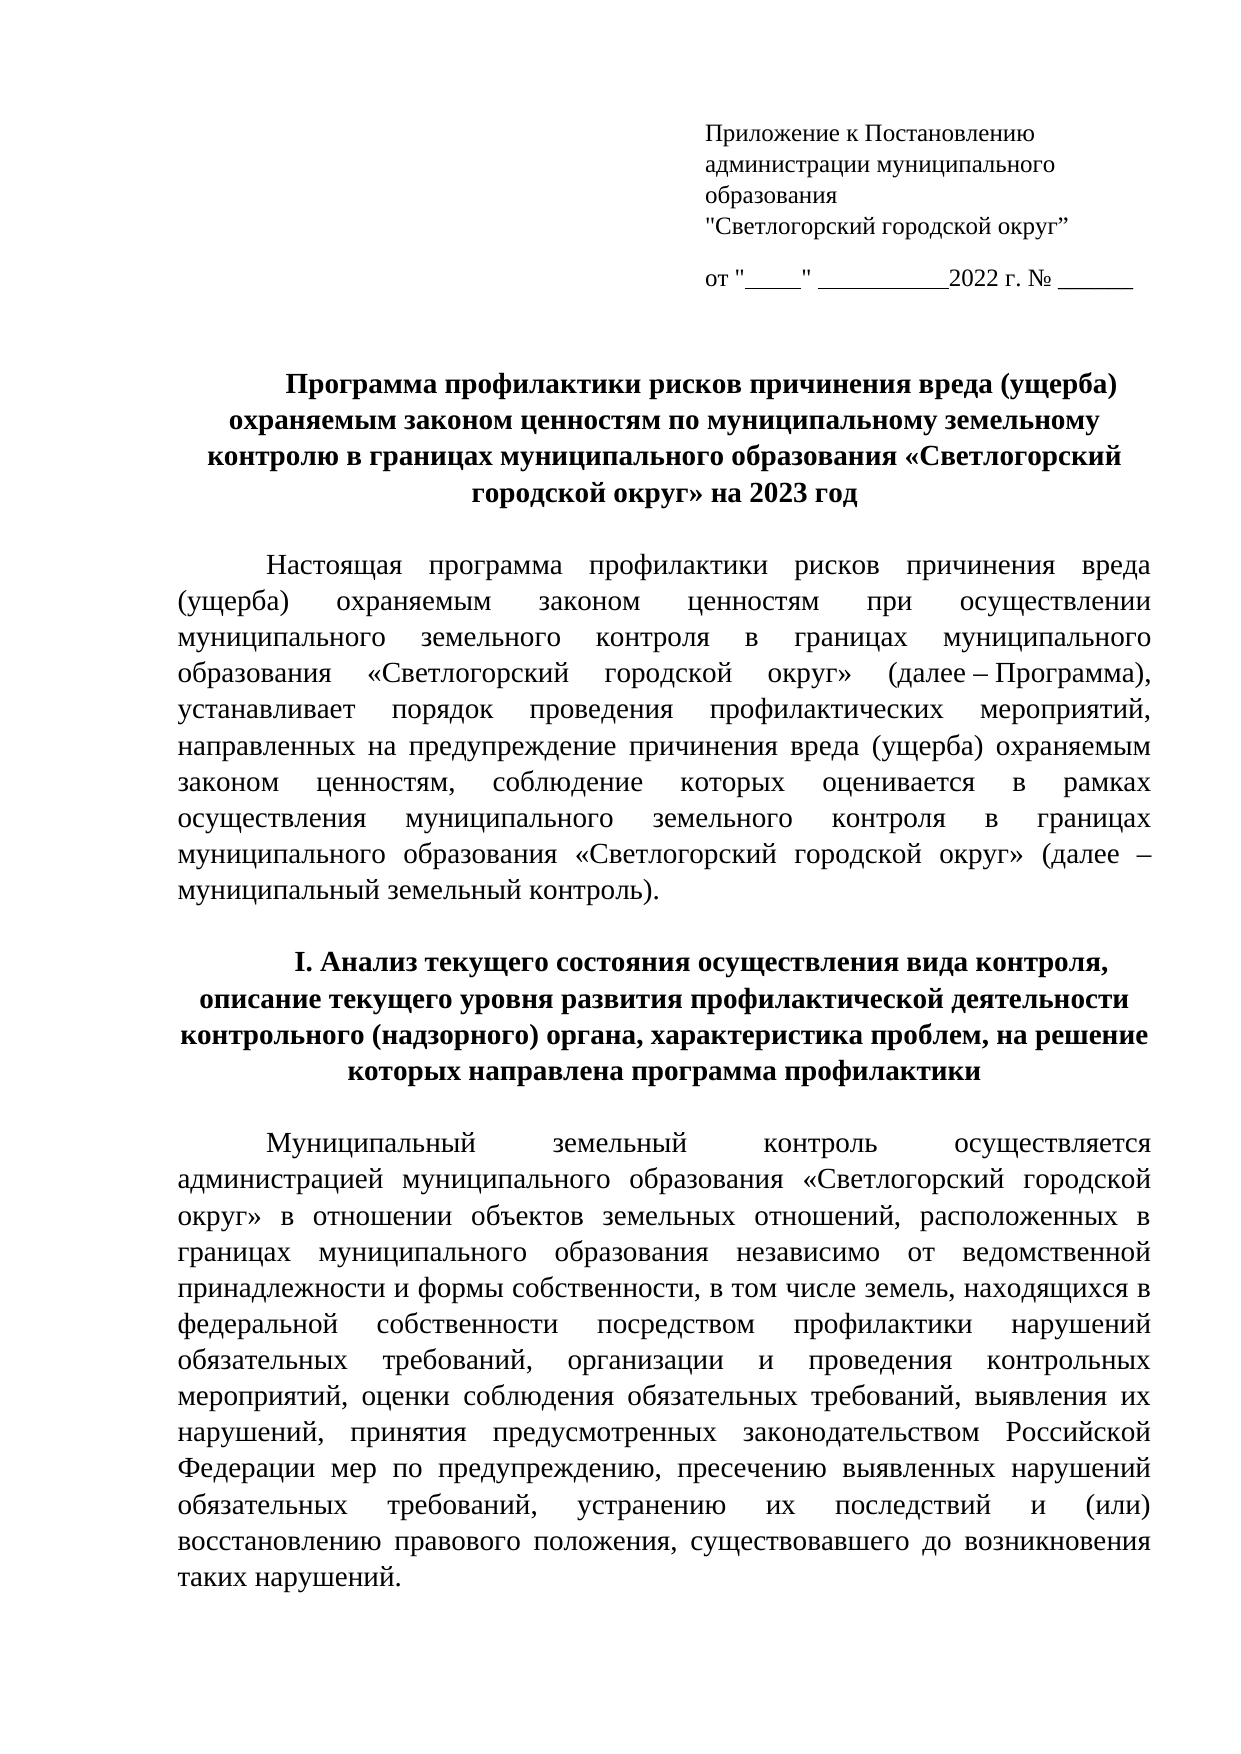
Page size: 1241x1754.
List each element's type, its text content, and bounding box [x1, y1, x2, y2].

text Муниципальный земельный контроль осуществляется администрацией муниципального образования «Светлогорский городской округ» в отношении объектов земельных отношений, расположенных в границах муниципального образования независимо от ведомственной принадлежности и формы собственности, в том числе земель, находящихся в федеральной собственности посредством профилактики нарушений обязательных требований, организации и проведения контрольных мероприятий, оценки соблюдения обязательных требований, выявления их нарушений, принятия предусмотренных законодательством Российской Федерации мер по предупреждению, пресечению выявленных нарушений обязательных требований, устранению их последствий и (или) восстановлению правового положения, существовавшего до возникновения таких нарушений. [177, 1125, 1152, 1593]
table_header Приложение к Постановлению администрации муниципального образования "Светлогорский городской округ” от " " 2022 г. № ______ [694, 118, 1151, 294]
text Программа профилактики рисков причинения вреда (ущерба) охраняемым законом ценностям по муниципальному земельному контролю в границах муниципального образования «Светлогорский городской округ» на 2023 год [177, 366, 1152, 508]
text Настоящая программа профилактики рисков причинения вреда (ущерба) охраняемым законом ценностям при осуществлении муниципального земельного контроля в границах муниципального образования «Светлогорский городской округ» (далее – Программа), устанавливает порядок проведения профилактических мероприятий, направленных на предупреждение причинения вреда (ущерба) охраняемым законом ценностям, соблюдение которых оценивается в рамках осуществления муниципального земельного контроля в границах муниципального образования «Светлогорский городской округ» (далее – муниципальный земельный контроль). [177, 547, 1152, 906]
text I. Анализ текущего состояния осуществления вида контроля, описание текущего уровня развития профилактической деятельности контрольного (надзорного) органа, характеристика проблем, на решение которых направлена программа профилактики [177, 944, 1152, 1087]
